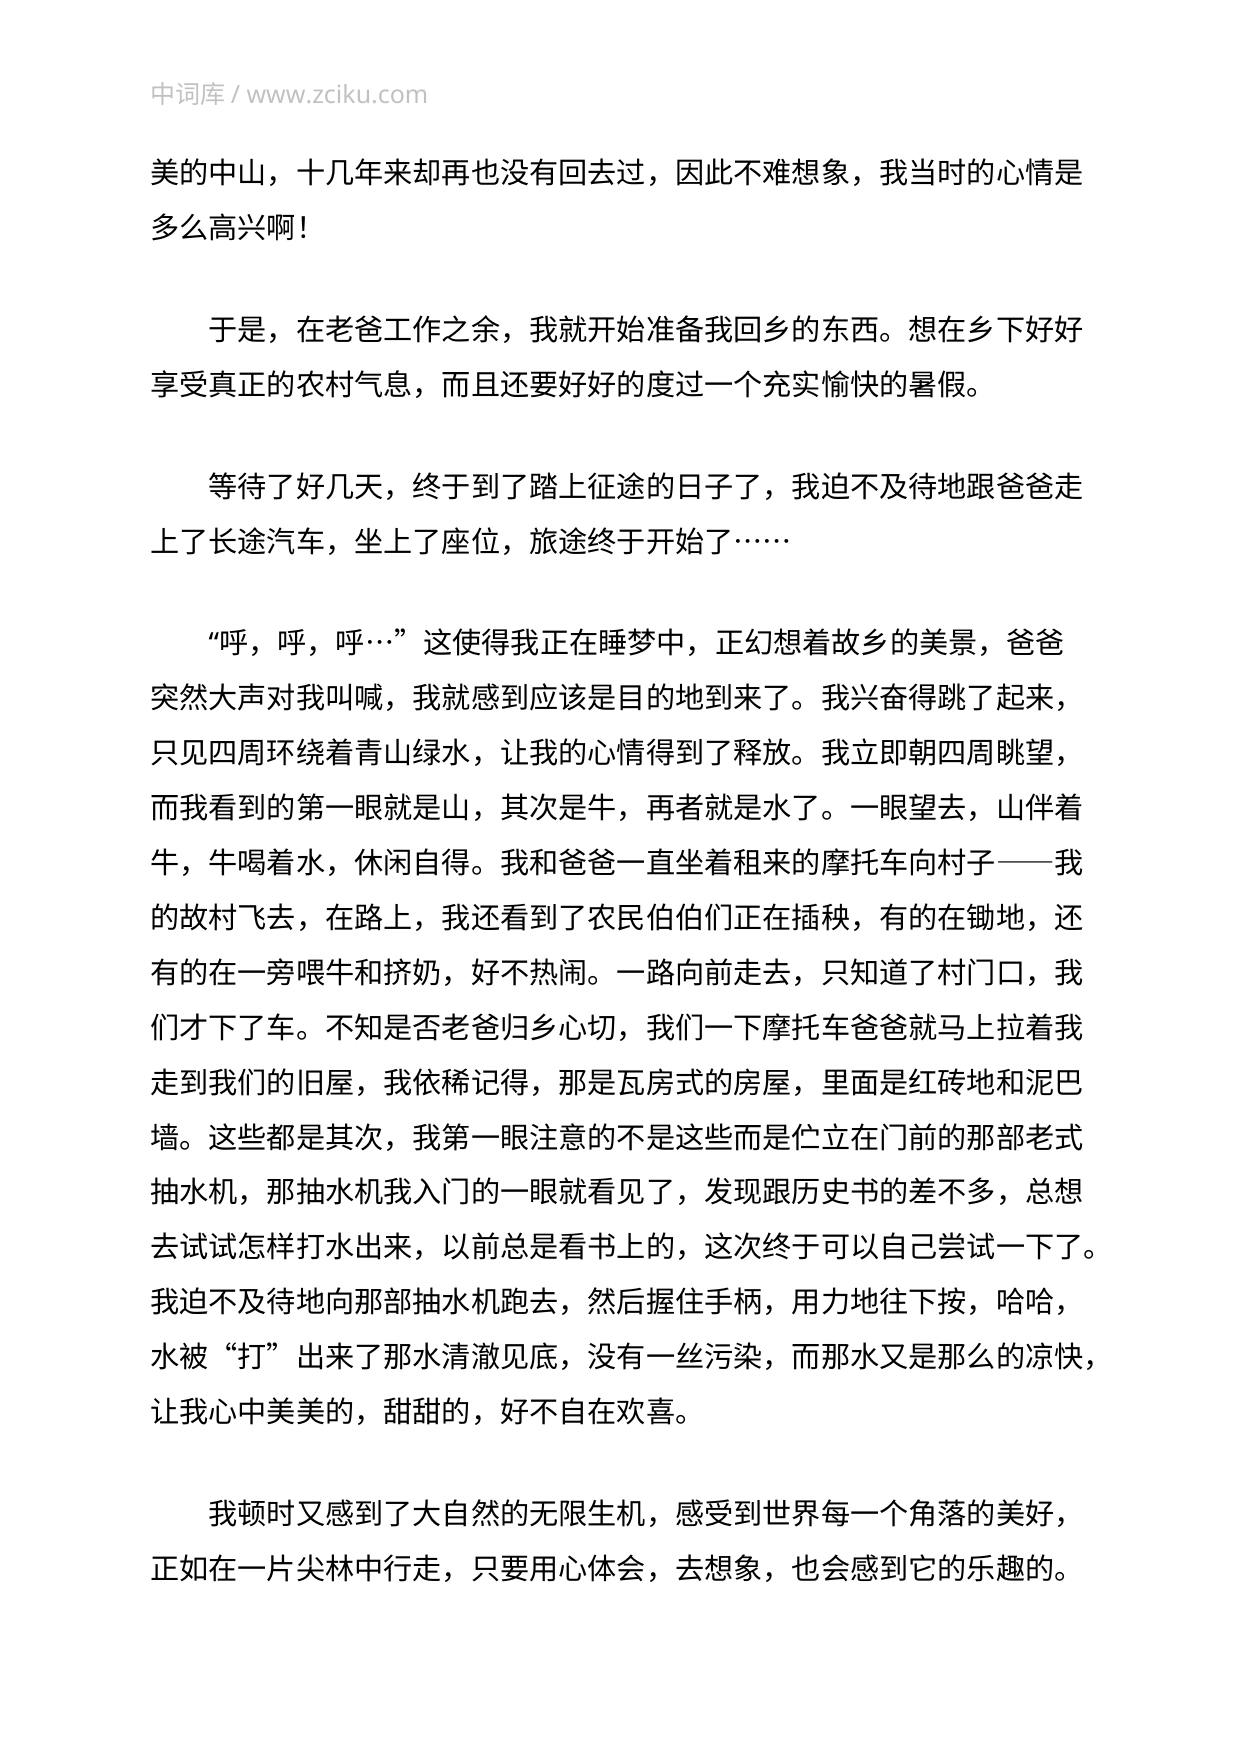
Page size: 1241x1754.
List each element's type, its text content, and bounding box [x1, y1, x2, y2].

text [150, 150, 1090, 247]
text 等待了好几天，终于到了踏上征途的日子了，我迫不及待地跟爸爸走上了长途汽车，坐上了座位，旅途终于开始了…… [150, 463, 1090, 561]
text “呼，呼，呼…”这使得我正在睡梦中，正幻想着故乡的美景，爸爸突然大声对我叫喊，我就感到应该是目的地到来了。我兴奋得跳了起来，只见四周环绕着青山绿水，让我的心情得到了释放。我立即朝四周眺望，而我看到的第一眼就是山，其次是牛，再者就是水了。一眼望去，山伴着牛，牛喝着水，休闲自得。我和爸爸一直坐着租来的摩托车向村子——我的故村飞去，在路上，我还看到了农民伯伯们正在插秧，有的在锄地，还有的在一旁喂牛和挤奶，好不热闹。一路向前走去，只知道了村门口，我们才下了车。不知是否老爸归乡心切，我们一下摩托车爸爸就马上拉着我走到我们的旧屋，我依稀记得，那是瓦房式的房屋，里面是红砖地和泥巴墙。这些都是其次，我第一眼注意的不是这些而是伫立在门前的那部老式抽水机，那抽水机我入门的一眼就看见了，发现跟历史书的差不多，总想去试试怎样打水出来，以前总是看书上的，这次终于可以自己尝试一下了。我迫不及待地向那部抽水机跑去，然后握住手柄，用力地往下按，哈哈，水被“打”出来了那水清澈见底，没有一丝污染，而那水又是那么的凉快，让我心中美美的，甜甜的，好不自在欢喜。 [150, 620, 1090, 1431]
text 于是，在老爸工作之余，我就开始准备我回乡的东西。想在乡下好好享受真正的农村气息，而且还要好好的度过一个充实愉快的暑假。 [150, 307, 1090, 404]
text 我顿时又感到了大自然的无限生机，感受到世界每一个角落的美好，正如在一片尖林中行走，只要用心体会，去想象，也会感到它的乐趣的。 [150, 1490, 1090, 1588]
